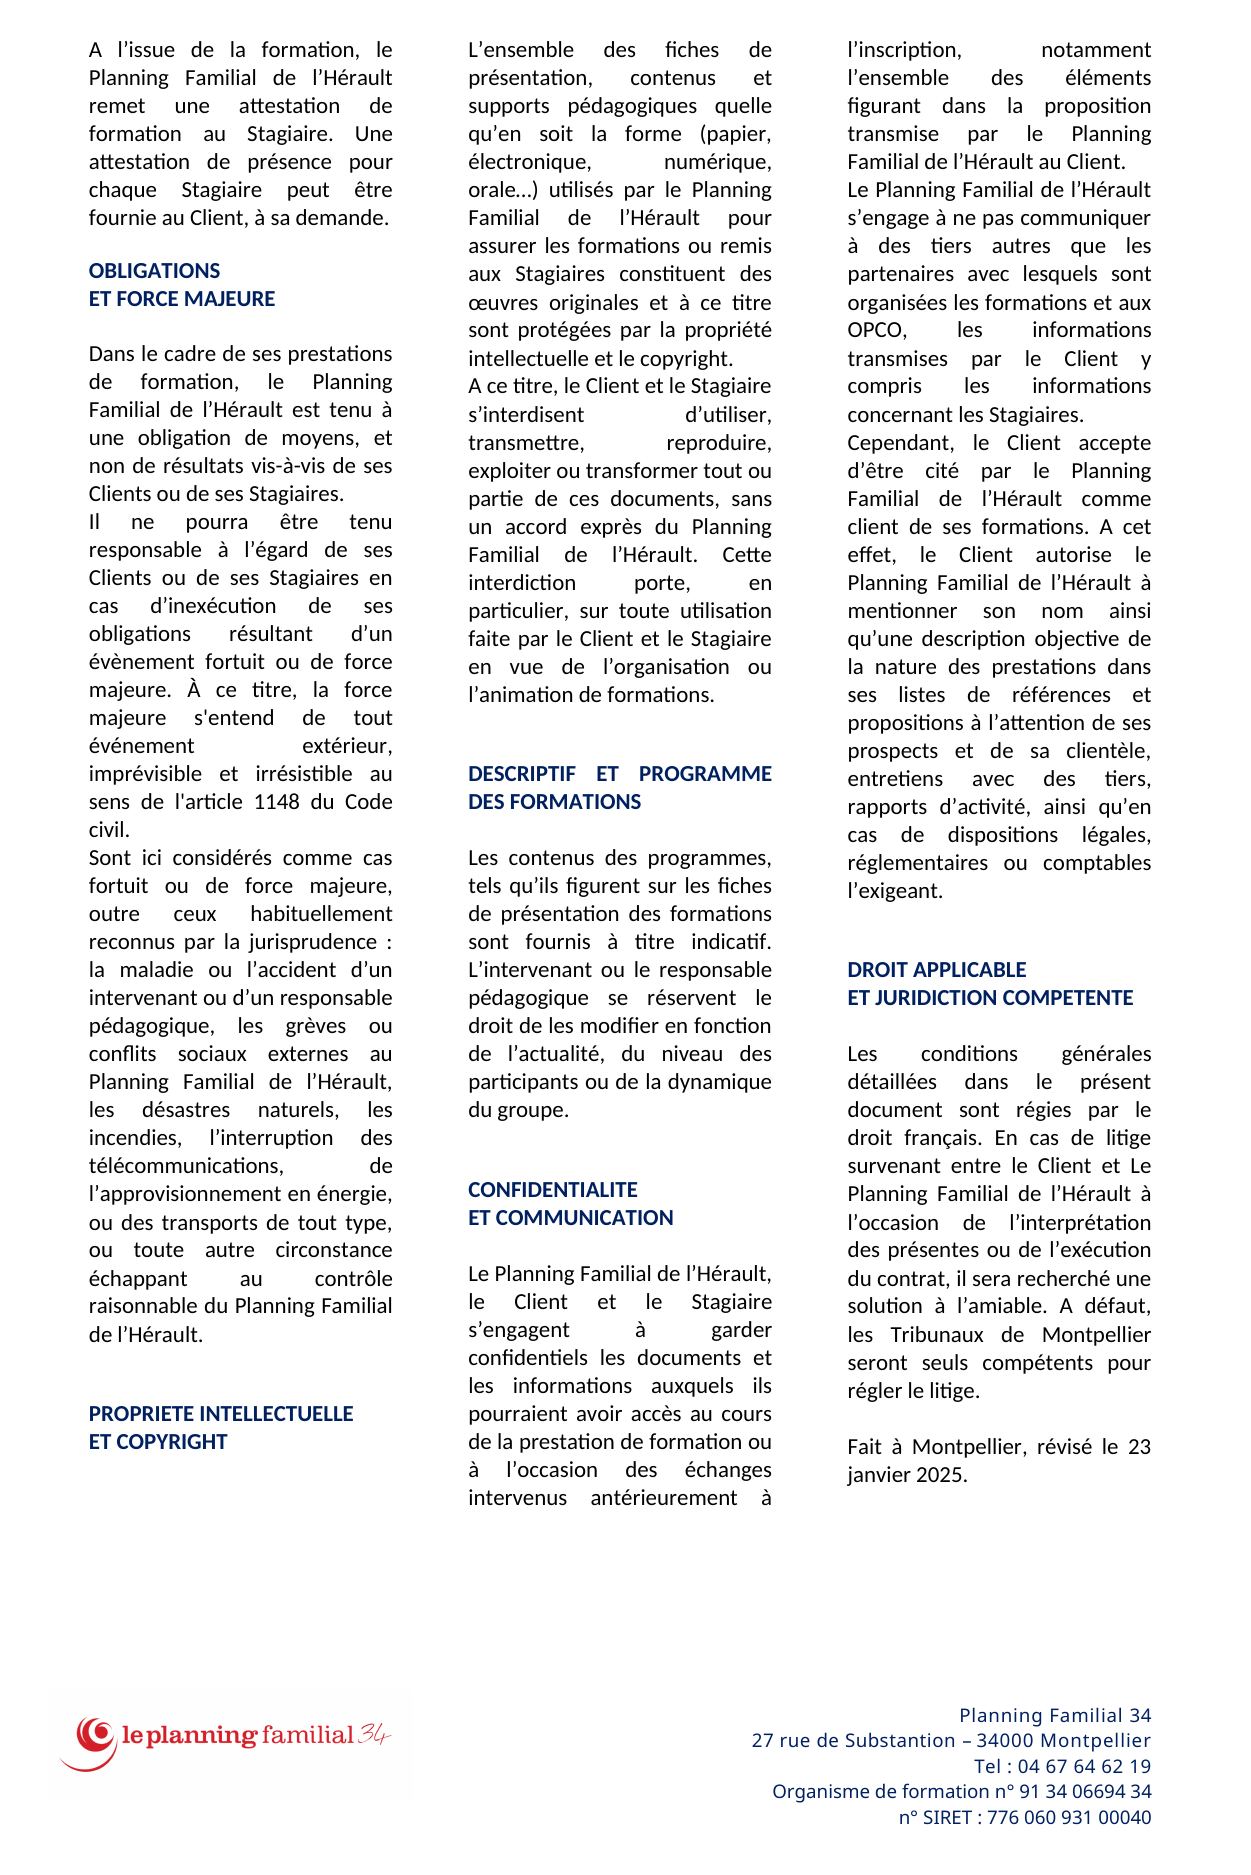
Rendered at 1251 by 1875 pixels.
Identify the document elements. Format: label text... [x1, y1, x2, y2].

text Le Planning Familial de l’Hérault, le Client et le Stagiaire s’engagent à garder confidentiels les documents et les informations auxquels ils pourraient avoir accès au cours de la prestation de formation ou à l’occasion des échanges intervenus antérieurement à l’inscription, notamment l’ensemble des éléments figurant dans la proposition transmise par le Planning Familial de l’Hérault au Client. [847, 35, 1152, 176]
subtitle DESCRIPTIF ET PROGRAMME DES FORMATIONS [468, 759, 772, 815]
text Cependant, le Client accepte d’être cité par le Planning Familial de l’Hérault comme client de ses formations. A cet effet, le Client autorise le Planning Familial de l’Hérault à mentionner son nom ainsi qu’une description objective de la nature des prestations dans ses listes de références et propositions à l’attention de ses prospects et de sa clientèle, entretiens avec des tiers, rapports d’activité, ainsi qu’en cas de dispositions légales, réglementaires ou comptables l’exigeant. [847, 428, 1152, 904]
text Il ne pourra être tenu responsable à l’égard de ses Clients ou de ses Stagiaires en cas d’inexécution de ses obligations résultant d’un évènement fortuit ou de force majeure. À ce titre, la force majeure s'entend de tout événement extérieur, imprévisible et irrésistible au sens de l'article 1148 du Code civil. [89, 507, 393, 843]
text A l’issue de la formation, le Planning Familial de l’Hérault remet une attestation de formation au Stagiaire. Une attestation de présence pour chaque Stagiaire peut être fournie au Client, à sa demande. [89, 35, 393, 232]
text Fait à Montpellier, révisé le 23 janvier 2025. [847, 1432, 1152, 1488]
text Les conditions générales détaillées dans le présent document sont régies par le droit français. En cas de litige survenant entre le Client et Le Planning Familial de l’Hérault à l’occasion de l’interprétation des présentes ou de l’exécution du contrat, il sera recherché une solution à l’amiable. A défaut, les Tribunaux de Montpellier seront seuls compétents pour régler le litige. [847, 1039, 1152, 1404]
subtitle PROPRIETE INTELLECTUELLE ET COPYRIGHT [89, 1399, 393, 1455]
subtitle CONFIDENTIALITE ET COMMUNICATION [468, 1175, 772, 1231]
subtitle OBLIGATIONS ET FORCE MAJEURE [89, 257, 393, 313]
text Le Planning Familial de l’Hérault s’engage à ne pas communiquer à des tiers autres que les partenaires avec lesquels sont organisées les formations et aux OPCO, les informations transmises par le Client y compris les informations concernant les Stagiaires. [847, 176, 1152, 428]
text Sont ici considérés comme cas fortuit ou de force majeure, outre ceux habituellement reconnus par la jurisprudence : la maladie ou l’accident d’un intervenant ou d’un responsable pédagogique, les grèves ou conflits sociaux externes au Planning Familial de l’Hérault, les désastres naturels, les incendies, l’interruption des télécommunications, de l’approvisionnement en énergie, ou des transports de tout type, ou toute autre circonstance échappant au contrôle raisonnable du Planning Familial de l’Hérault. [89, 843, 393, 1348]
text A ce titre, le Client et le Stagiaire s’interdisent d’utiliser, transmettre, reproduire, exploiter ou transformer tout ou partie de ces documents, sans un accord exprès du Planning Familial de l’Hérault. Cette interdiction porte, en particulier, sur toute utilisation faite par le Client et le Stagiaire en vue de l’organisation ou l’animation de formations. [468, 372, 772, 708]
text Les contenus des programmes, tels qu’ils figurent sur les fiches de présentation des formations sont fournis à titre indicatif. L’intervenant ou le responsable pédagogique se réservent le droit de les modifier en fonction de l’actualité, du niveau des participants ou de la dynamique du groupe. [468, 843, 772, 1123]
subtitle DROIT APPLICABLE ET JURIDICTION COMPETENTE [847, 955, 1152, 1011]
text Dans le cadre de ses prestations de formation, le Planning Familial de l’Hérault est tenu à une obligation de moyens, et non de résultats vis-à-vis de ses Clients ou de ses Stagiaires. [89, 339, 393, 507]
text Le Planning Familial de l’Hérault, le Client et le Stagiaire s’engagent à garder confidentiels les documents et les informations auxquels ils pourraient avoir accès au cours de la prestation de formation ou à l’occasion des échanges intervenus antérieurement à l’inscription, notamment l’ensemble des éléments figurant dans la proposition transmise par le Planning Familial de l’Hérault au Client. [468, 1259, 772, 1511]
text L’ensemble des fiches de présentation, contenus et supports pédagogiques quelle qu’en soit la forme (papier, électronique, numérique, orale…) utilisés par le Planning Familial de l’Hérault pour assurer les formations ou remis aux Stagiaires constituent des œuvres originales et à ce titre sont protégées par la propriété intellectuelle et le copyright. [468, 35, 772, 372]
picture [48, 1689, 413, 1801]
